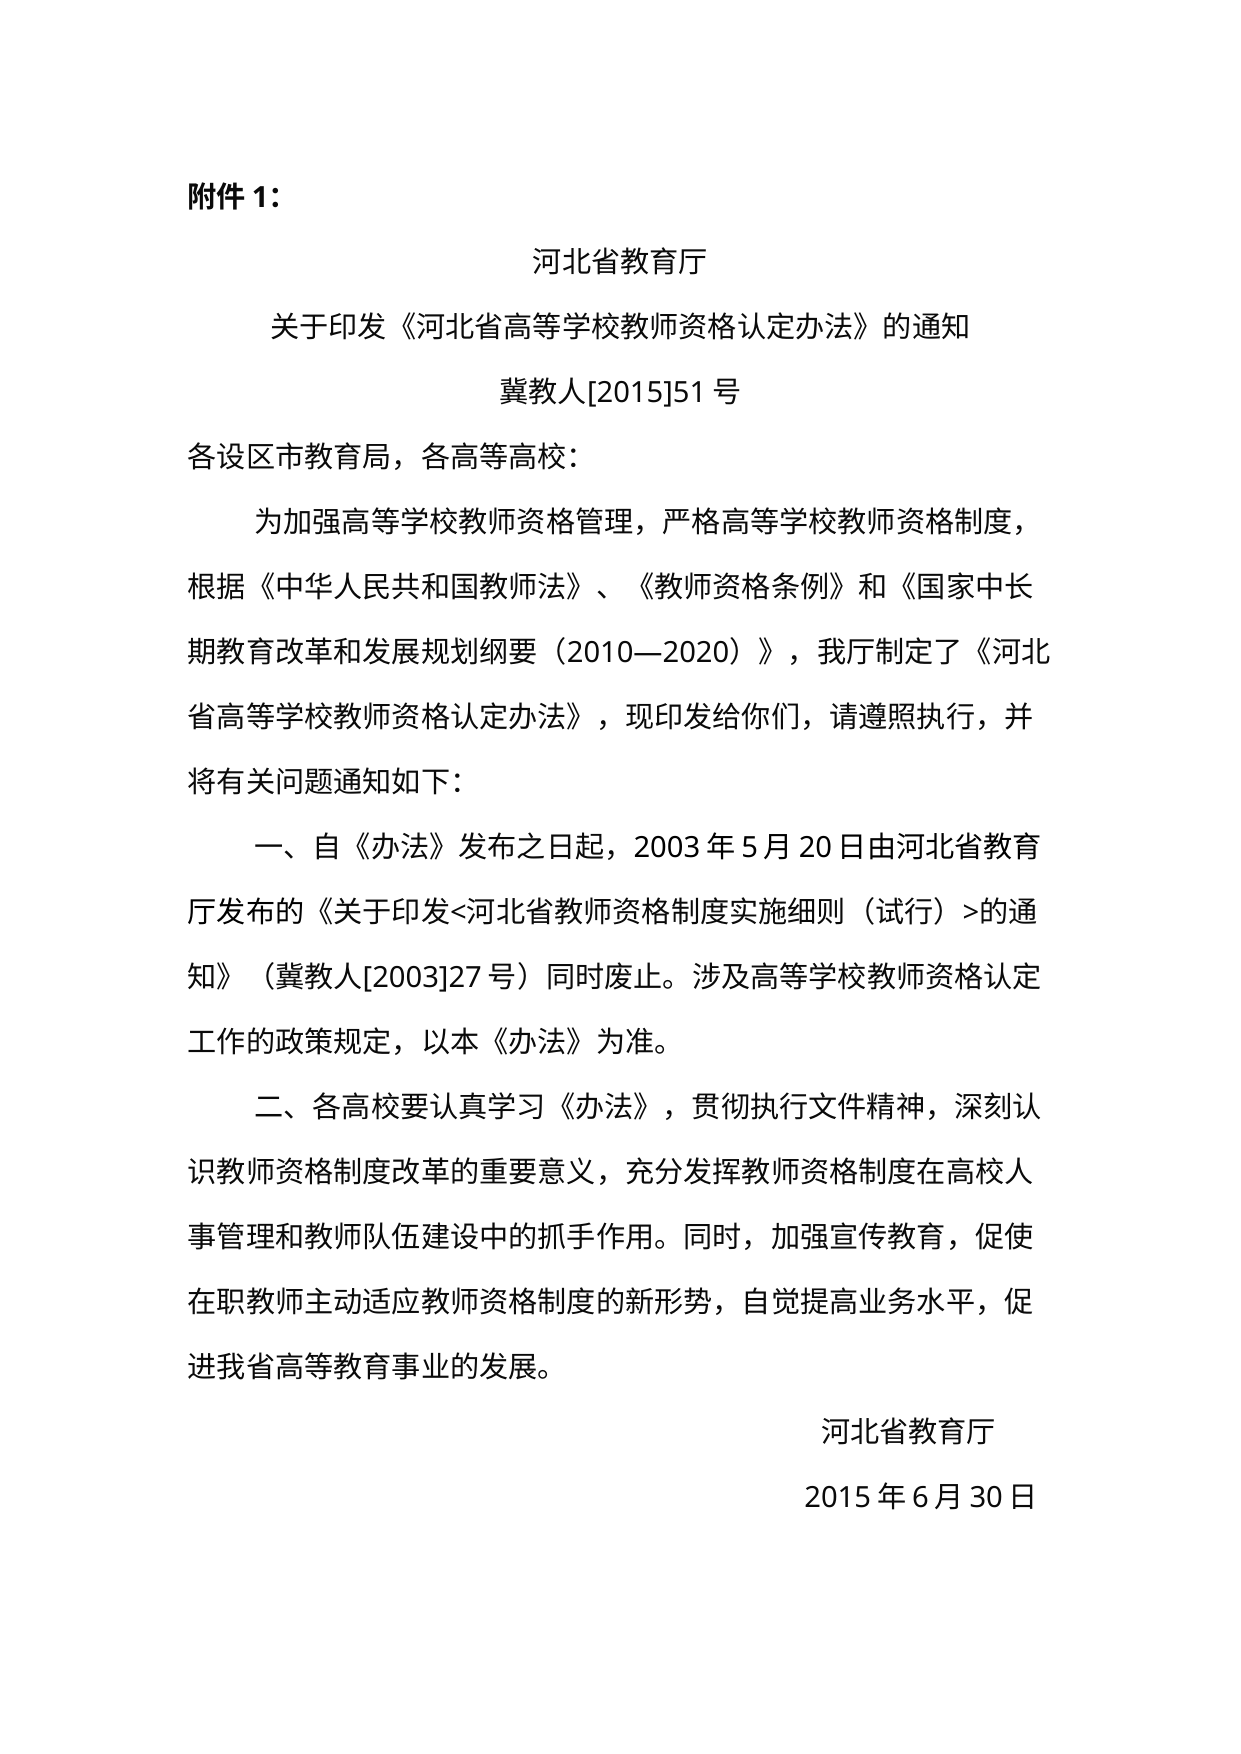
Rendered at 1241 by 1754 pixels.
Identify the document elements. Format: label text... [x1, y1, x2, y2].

text 二、各高校要认真学习《办法》，贯彻执行文件精神，深刻认识教师资格制度改革的重要意义，充分发挥教师资格制度在高校人事管理和教师队伍建设中的抓手作用。同时，加强宣传教育，促使在职教师主动适应教师资格制度的新形势，自觉提高业务水平，促进我省高等教育事业的发展。 [187, 1072, 1053, 1397]
text 关于印发《河北省高等学校教师资格认定办法》的通知 [187, 292, 1053, 357]
text 冀教人[2015]51号 [187, 357, 1053, 422]
text 河北省教育厅 [187, 1397, 1053, 1462]
text 一、自《办法》发布之日起，2003年5月20日由河北省教育厅发布的《关于印发<河北省教师资格制度实施细则（试行）>的通知》（冀教人[2003]27号）同时废止。涉及高等学校教师资格认定工作的政策规定，以本《办法》为准。 [187, 812, 1053, 1072]
text 各设区市教育局，各高等高校： [187, 422, 1053, 487]
text 河北省教育厅 [187, 227, 1053, 292]
text 附件1： [187, 162, 1053, 227]
text 2015年6月30日 [187, 1462, 1053, 1527]
text 为加强高等学校教师资格管理，严格高等学校教师资格制度，根据《中华人民共和国教师法》、《教师资格条例》和《国家中长期教育改革和发展规划纲要（2010—2020）》，我厅制定了《河北省高等学校教师资格认定办法》，现印发给你们，请遵照执行，并将有关问题通知如下： [187, 487, 1053, 812]
